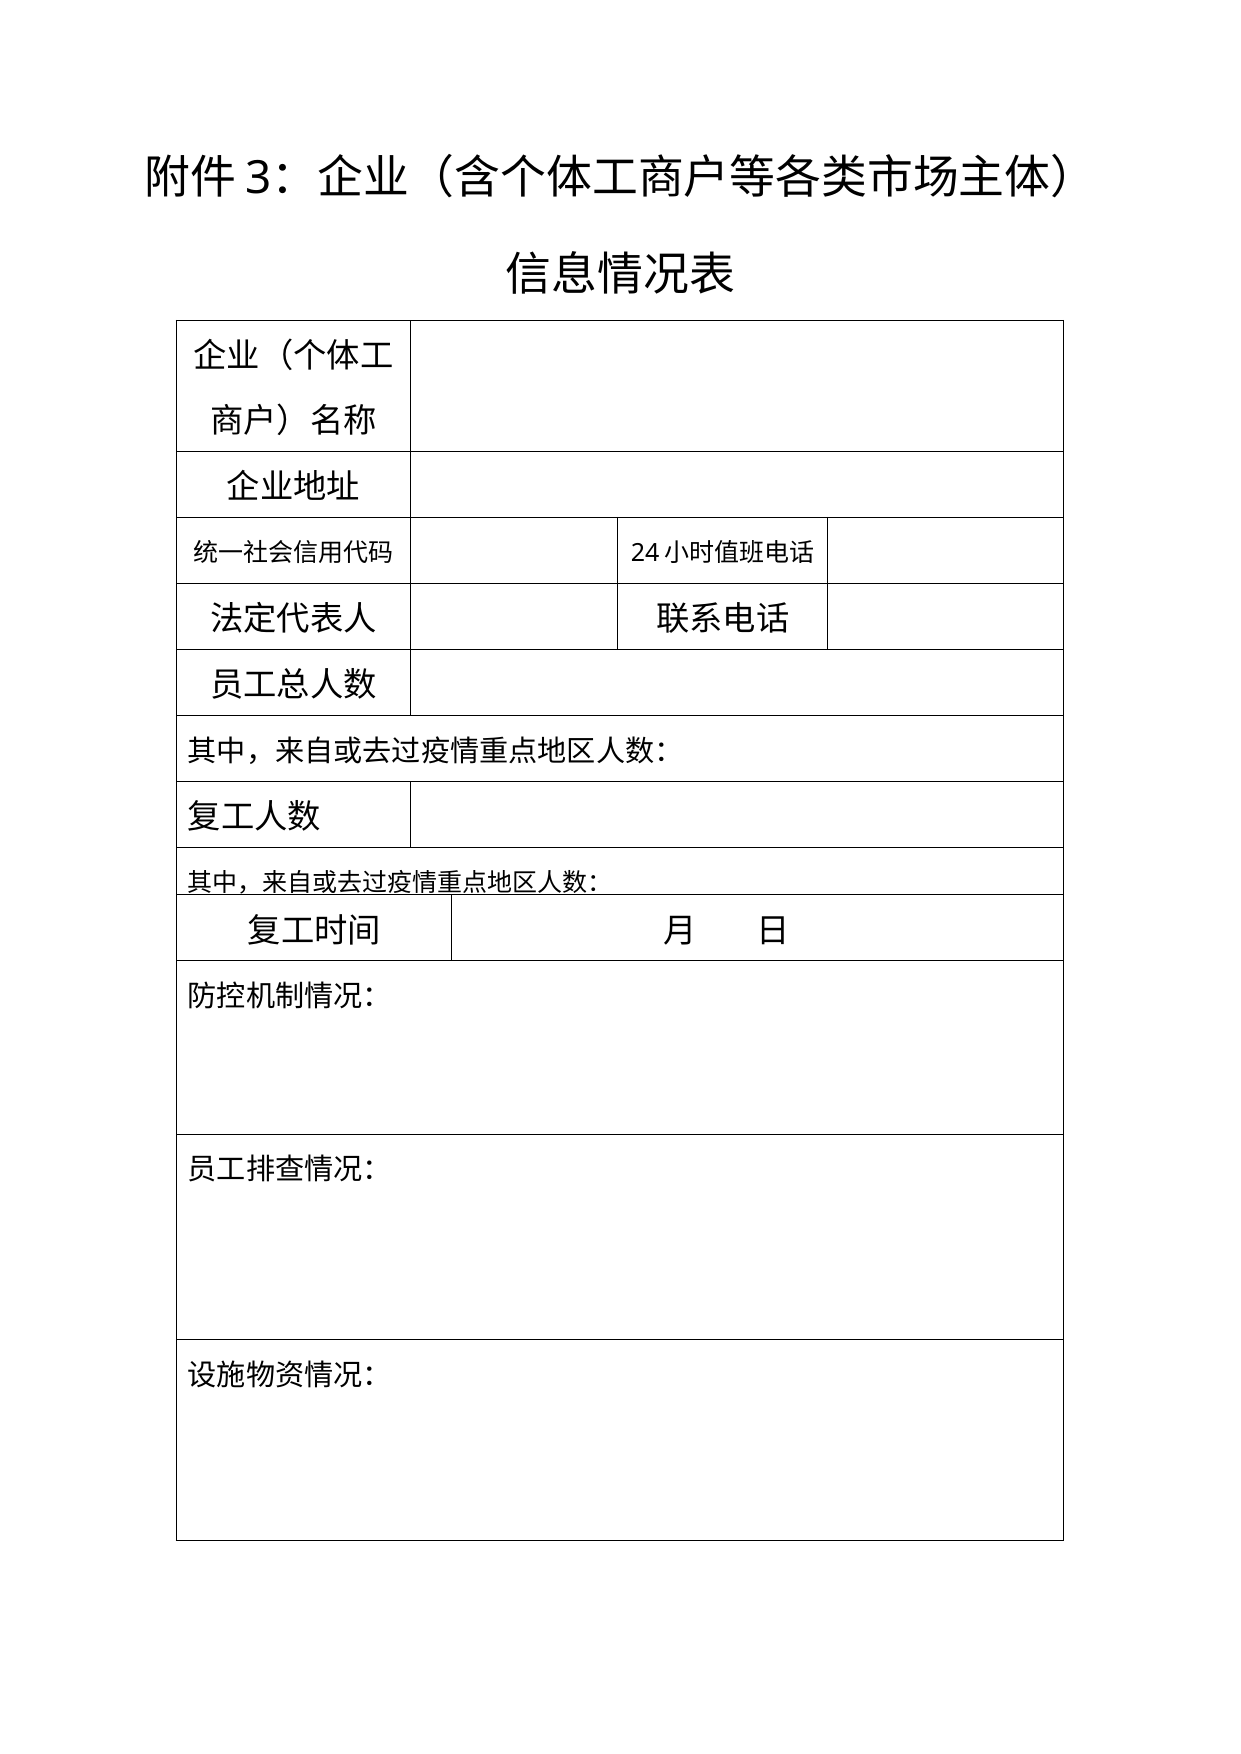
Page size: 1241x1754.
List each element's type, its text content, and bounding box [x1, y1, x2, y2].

table_cell 其中，来自或去过疫情重点地区人数： [177, 716, 1063, 781]
table_cell 企业地址 [177, 452, 410, 517]
table_cell 员工总人数 [177, 650, 410, 715]
table_cell 复工时间 [177, 895, 451, 960]
table_cell 统一社会信用代码 [177, 518, 410, 583]
table_cell 员工排查情况： [177, 1135, 1063, 1339]
text 信息情况表 [118, 222, 1122, 320]
table_cell 其中，来自或去过疫情重点地区人数： [177, 848, 1063, 894]
text 附件3：企业（含个体工商户等各类市场主体） [118, 125, 1122, 222]
table_cell [411, 452, 1063, 517]
table_cell [411, 650, 1063, 715]
table_cell 复工人数 [177, 782, 410, 847]
table_header [411, 321, 1063, 451]
table_cell [828, 518, 1063, 583]
table_cell 防控机制情况： [177, 961, 1063, 1133]
table_cell [828, 584, 1063, 649]
table_cell [411, 518, 617, 583]
table_cell [411, 782, 1063, 847]
table_cell 联系电话 [618, 584, 827, 649]
table_cell 法定代表人 [177, 584, 410, 649]
table_cell [411, 584, 617, 649]
table_cell 24小时值班电话 [618, 518, 827, 583]
table_cell 设施物资情况： [177, 1340, 1063, 1540]
table_header 企业（个体工商户）名称 [177, 321, 410, 451]
table_cell 月 日 [452, 895, 1063, 960]
